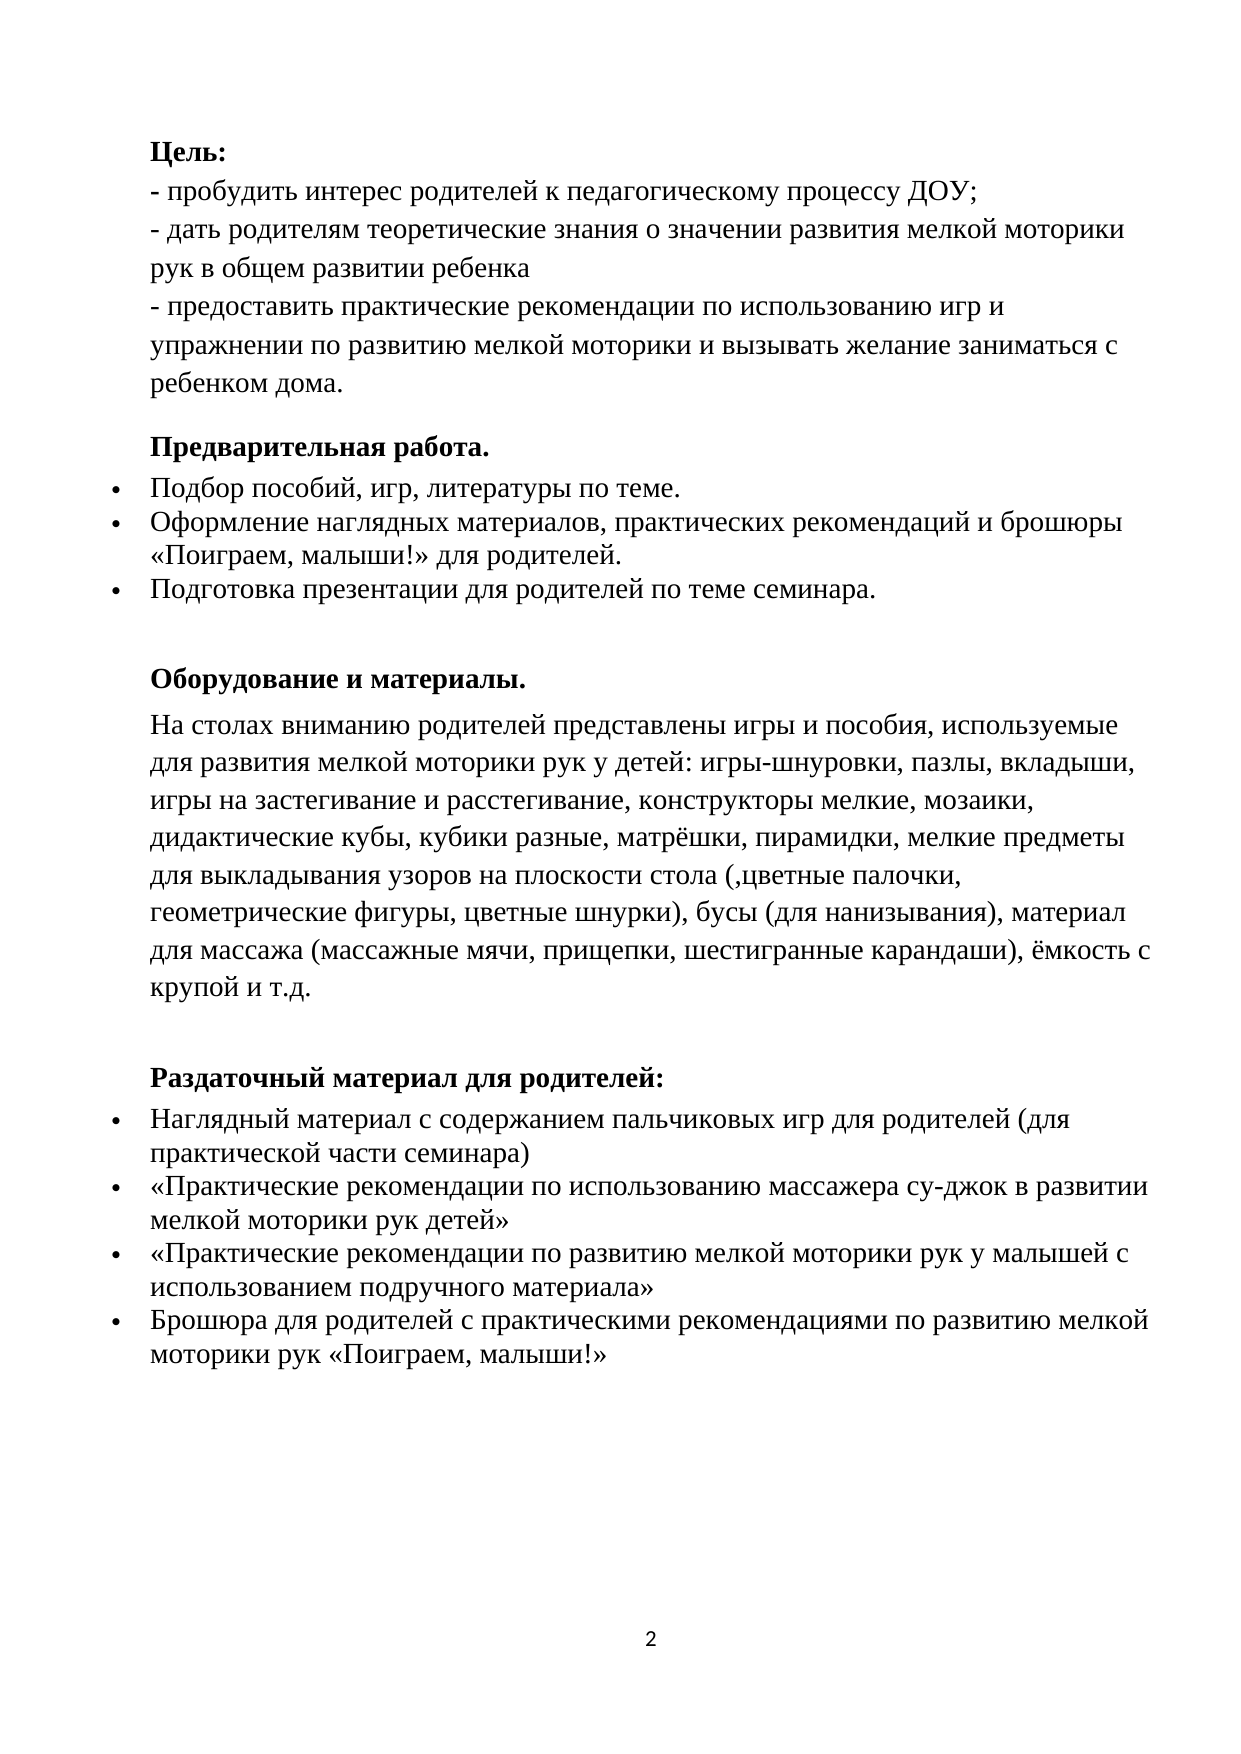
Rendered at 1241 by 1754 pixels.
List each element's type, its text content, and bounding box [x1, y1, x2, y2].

list Брошюра для родителей с практическими рекомендациями по развитию мелкой моторики рук «Поиграем, малыши!» [112, 1302, 1152, 1369]
list Подготовка презентации для родителей по теме семинара. [112, 571, 1152, 604]
text Предварительная работа. [150, 425, 1152, 462]
list «Практические рекомендации по использованию массажера су-джок в развитии мелкой моторики рук детей» [112, 1168, 1152, 1235]
text Раздаточный материал для родителей: [150, 1056, 1152, 1093]
text Цель: - пробудить интерес родителей к педагогическому процессу ДОУ; - дать родителям теоретические знания о значении развития мелкой моторики рук в общем развитии ребенка - предоставить практические рекомендации по использованию игр и упражнении по развитию мелкой моторики и вызывать желание заниматься с ребенком дома. [150, 134, 1152, 399]
list «Практические рекомендации по развитию мелкой моторики рук у малышей с использованием подручного материала» [112, 1235, 1152, 1302]
list Оформление наглядных материалов, практических рекомендаций и брошюры «Поиграем, малыши!» для родителей. [112, 504, 1152, 571]
list Наглядный материал с содержанием пальчиковых игр для родителей (для практической части семинара) [112, 1101, 1152, 1168]
text Оборудование и материалы. [150, 657, 1152, 695]
text На столах вниманию родителей представлены игры и пособия, используемые для развития мелкой моторики рук у детей: игры-шнуровки, пазлы, вкладыши, игры на застегивание и расстегивание, конструкторы мелкие, мозаики, дидактические кубы, кубики разные, матрёшки, пирамидки, мелкие предметы для выкладывания узоров на плоскости стола (,цветные палочки, геометрические фигуры, цветные шнурки), бусы (для нанизывания), материал для массажа (массажные мячи, прищепки, шестигранные карандаши), ёмкость с крупой и т.д. [150, 703, 1152, 1003]
list Подбор пособий, игр, литературы по теме. [112, 470, 1152, 504]
